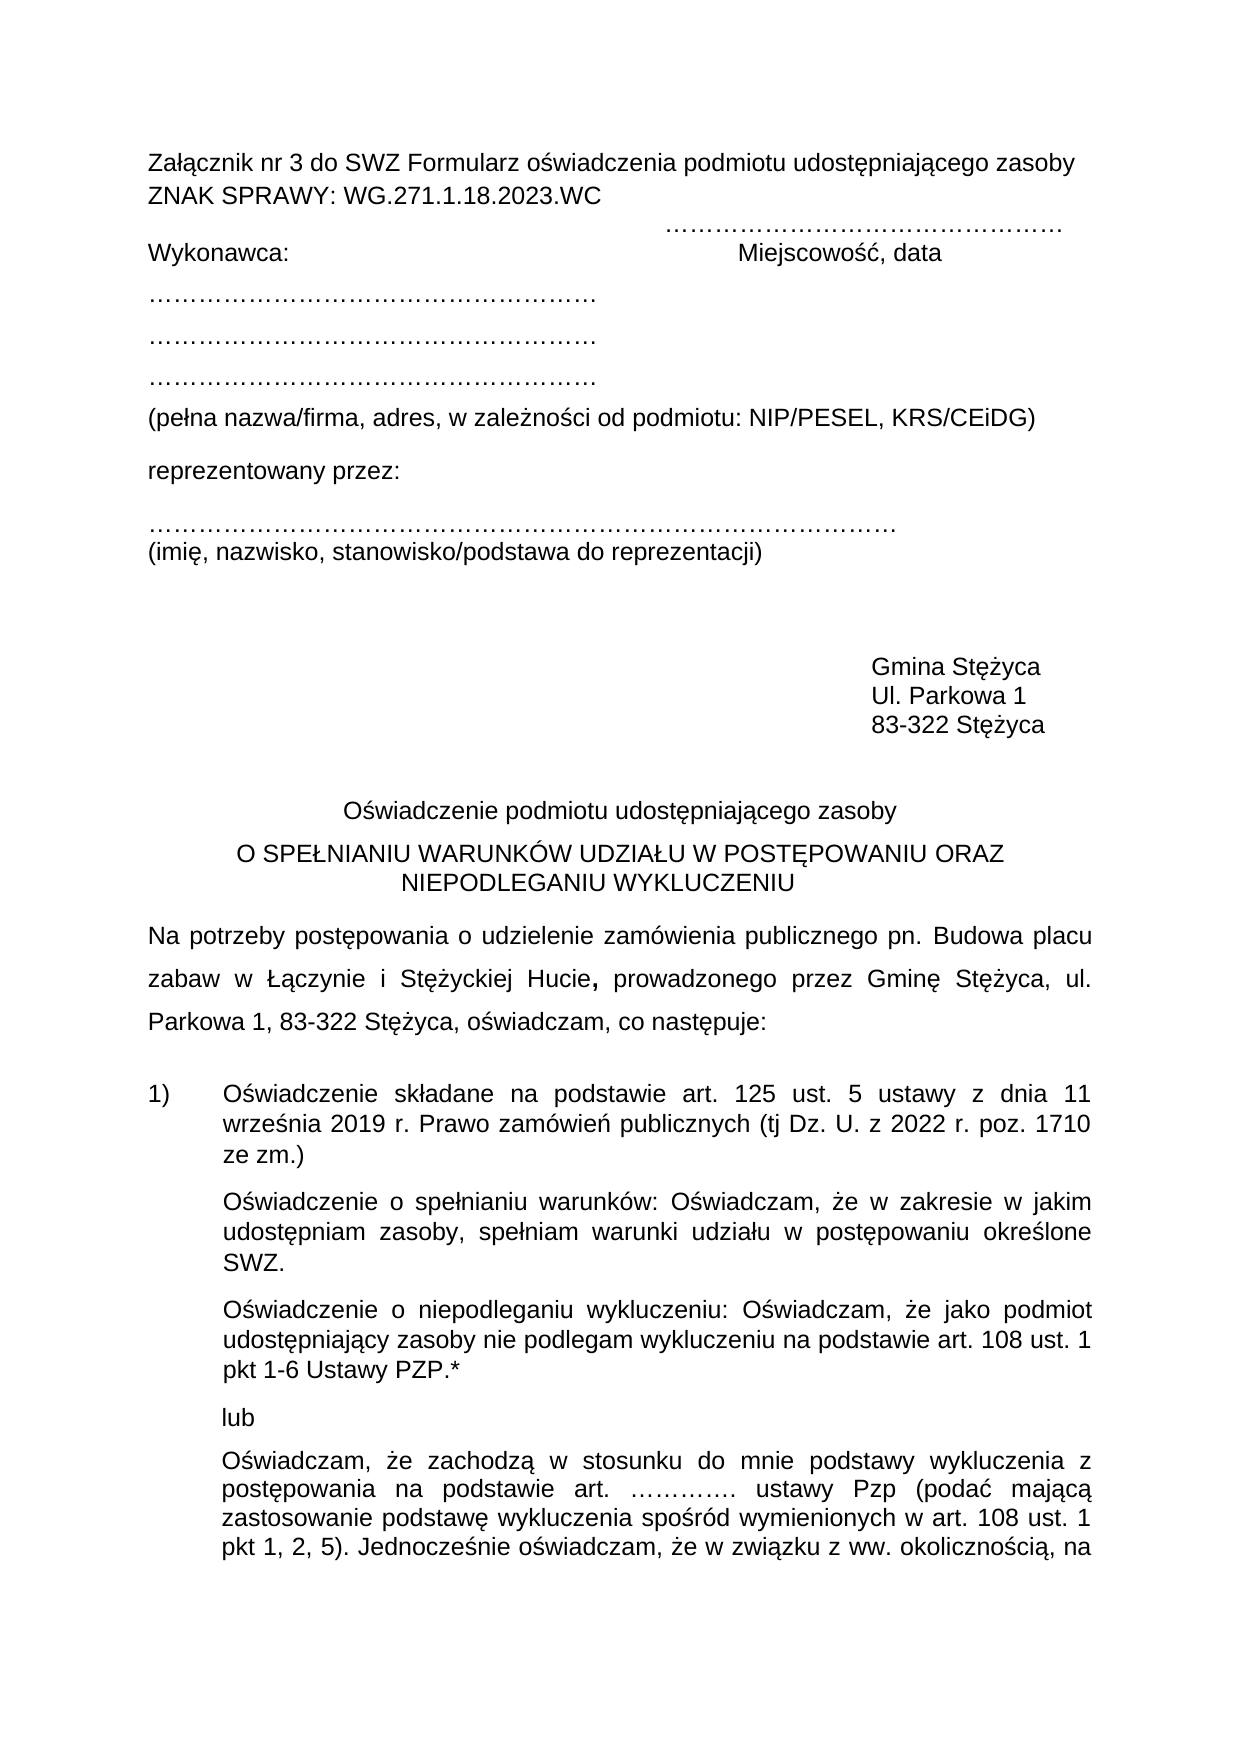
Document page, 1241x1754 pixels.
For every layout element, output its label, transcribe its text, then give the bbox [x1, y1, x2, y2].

text Na potrzeby postępowania o udzielenie zamówienia publicznego pn. Budowa placu zabaw w Łączynie i Stężyckiej Hucie, prowadzonego przez Gminę Stężyca, ul. Parkowa 1, 83-322 Stężyca, oświadczam, co następuje: [148, 921, 1093, 1036]
text 83-322 Stężyca [871, 710, 1093, 738]
text Oświadczenie podmiotu udostępniającego zasoby [148, 796, 1093, 825]
text ……………………………………………… [148, 321, 1093, 349]
text lub [148, 1402, 1093, 1431]
text ZNAK SPRAWY: WG.271.1.18.2023.WC [148, 181, 1093, 209]
text Załącznik nr 3 do SWZ Formularz oświadczenia podmiotu udostępniającego zasoby [148, 148, 1093, 176]
list Oświadczenie o spełnianiu warunków: Oświadczam, że w zakresie w jakim udostępniam zasoby, spełniam warunki udziału w postępowaniu określone SWZ. [223, 1187, 1093, 1276]
text (pełna nazwa/firma, adres, w zależności od podmiotu: NIP/PESEL, KRS/CEiDG) [148, 403, 1093, 432]
text Gmina Stężyca [871, 652, 1093, 681]
text ……………………………………………… [148, 279, 1093, 308]
text ……………………………………………………………………………… [148, 508, 1093, 537]
text ……………………………………………… [148, 362, 1093, 391]
text ………………………………………… [148, 209, 1093, 238]
text reprezentowany przez: [148, 456, 1093, 484]
text Wykonawca: Miejscowość, data [148, 238, 1093, 267]
text (imię, nazwisko, stanowisko/podstawa do reprezentacji) [148, 537, 1093, 566]
text Ul. Parkowa 1 [871, 681, 1093, 710]
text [221, 1446, 1093, 1561]
text O SPEŁNIANIU WARUNKÓW UDZIAŁU W POSTĘPOWANIU ORAZ NIEPODLEGANIU WYKLUCZENIU [103, 839, 1093, 897]
list Oświadczenie o niepodleganiu wykluczeniu: Oświadczam, że jako podmiot udostępniający zasoby nie podlegam wykluczeniu na podstawie art. 108 ust. 1 pkt 1-6 Ustawy PZP.* [223, 1294, 1093, 1384]
list Oświadczenie składane na podstawie art. 125 ust. 5 ustawy z dnia 11 września 2019 r. Prawo zamówień publicznych (tj Dz. U. z 2022 r. poz. 1710 ze zm.) [148, 1079, 1093, 1168]
